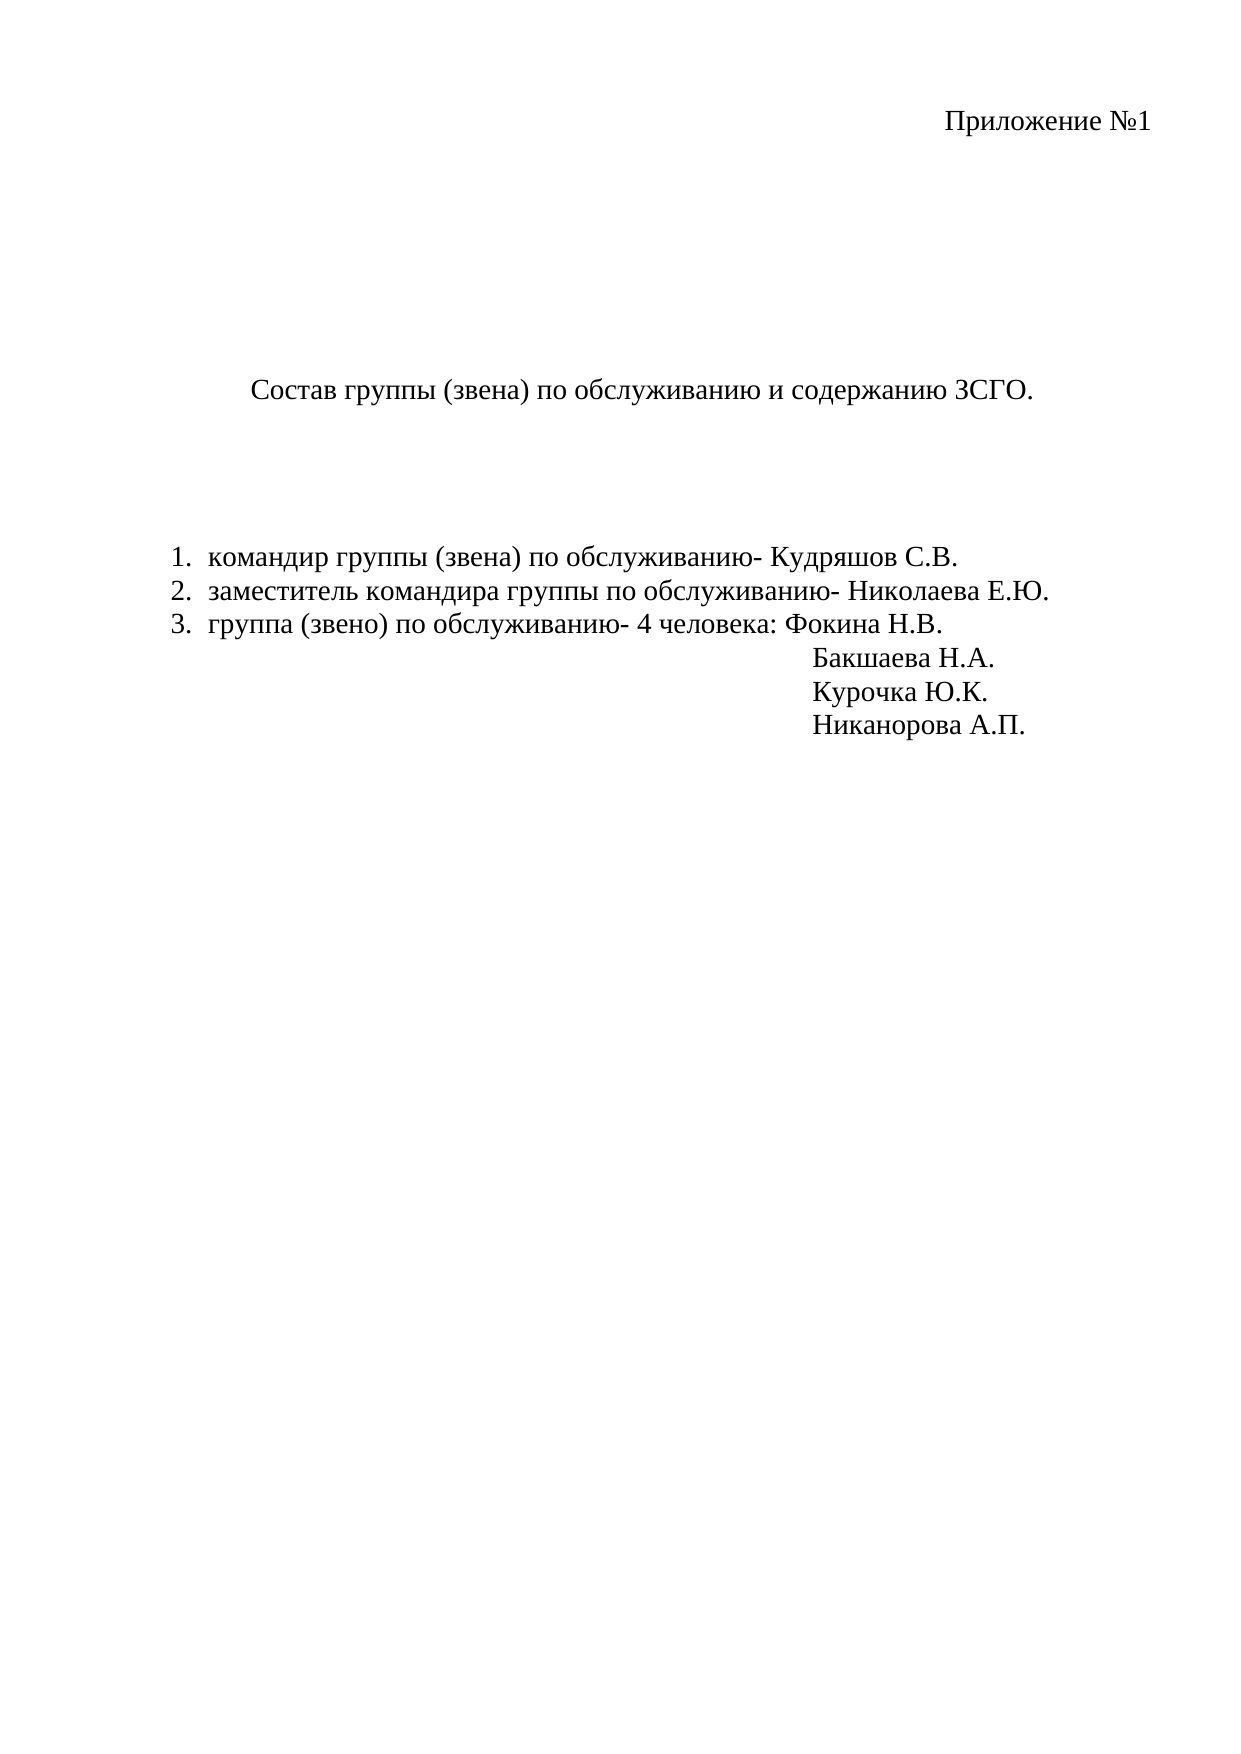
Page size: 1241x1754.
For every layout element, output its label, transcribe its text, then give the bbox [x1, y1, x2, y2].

list командир группы (звена) по обслуживанию- Кудряшов С.В. [170, 539, 1152, 573]
list заместитель командира группы по обслуживанию- Николаева Е.Ю. [170, 573, 1152, 607]
text Приложение №1 [133, 103, 1152, 137]
text Курочка Ю.К. [170, 674, 1152, 707]
text Бакшаева Н.А. [170, 640, 1152, 674]
text Никанорова А.П. [170, 707, 1152, 741]
text Состав группы (звена) по обслуживанию и содержанию ЗСГО. [133, 372, 1152, 405]
list группа (звено) по обслуживанию- 4 человека: Фокина Н.В. [170, 607, 1152, 640]
